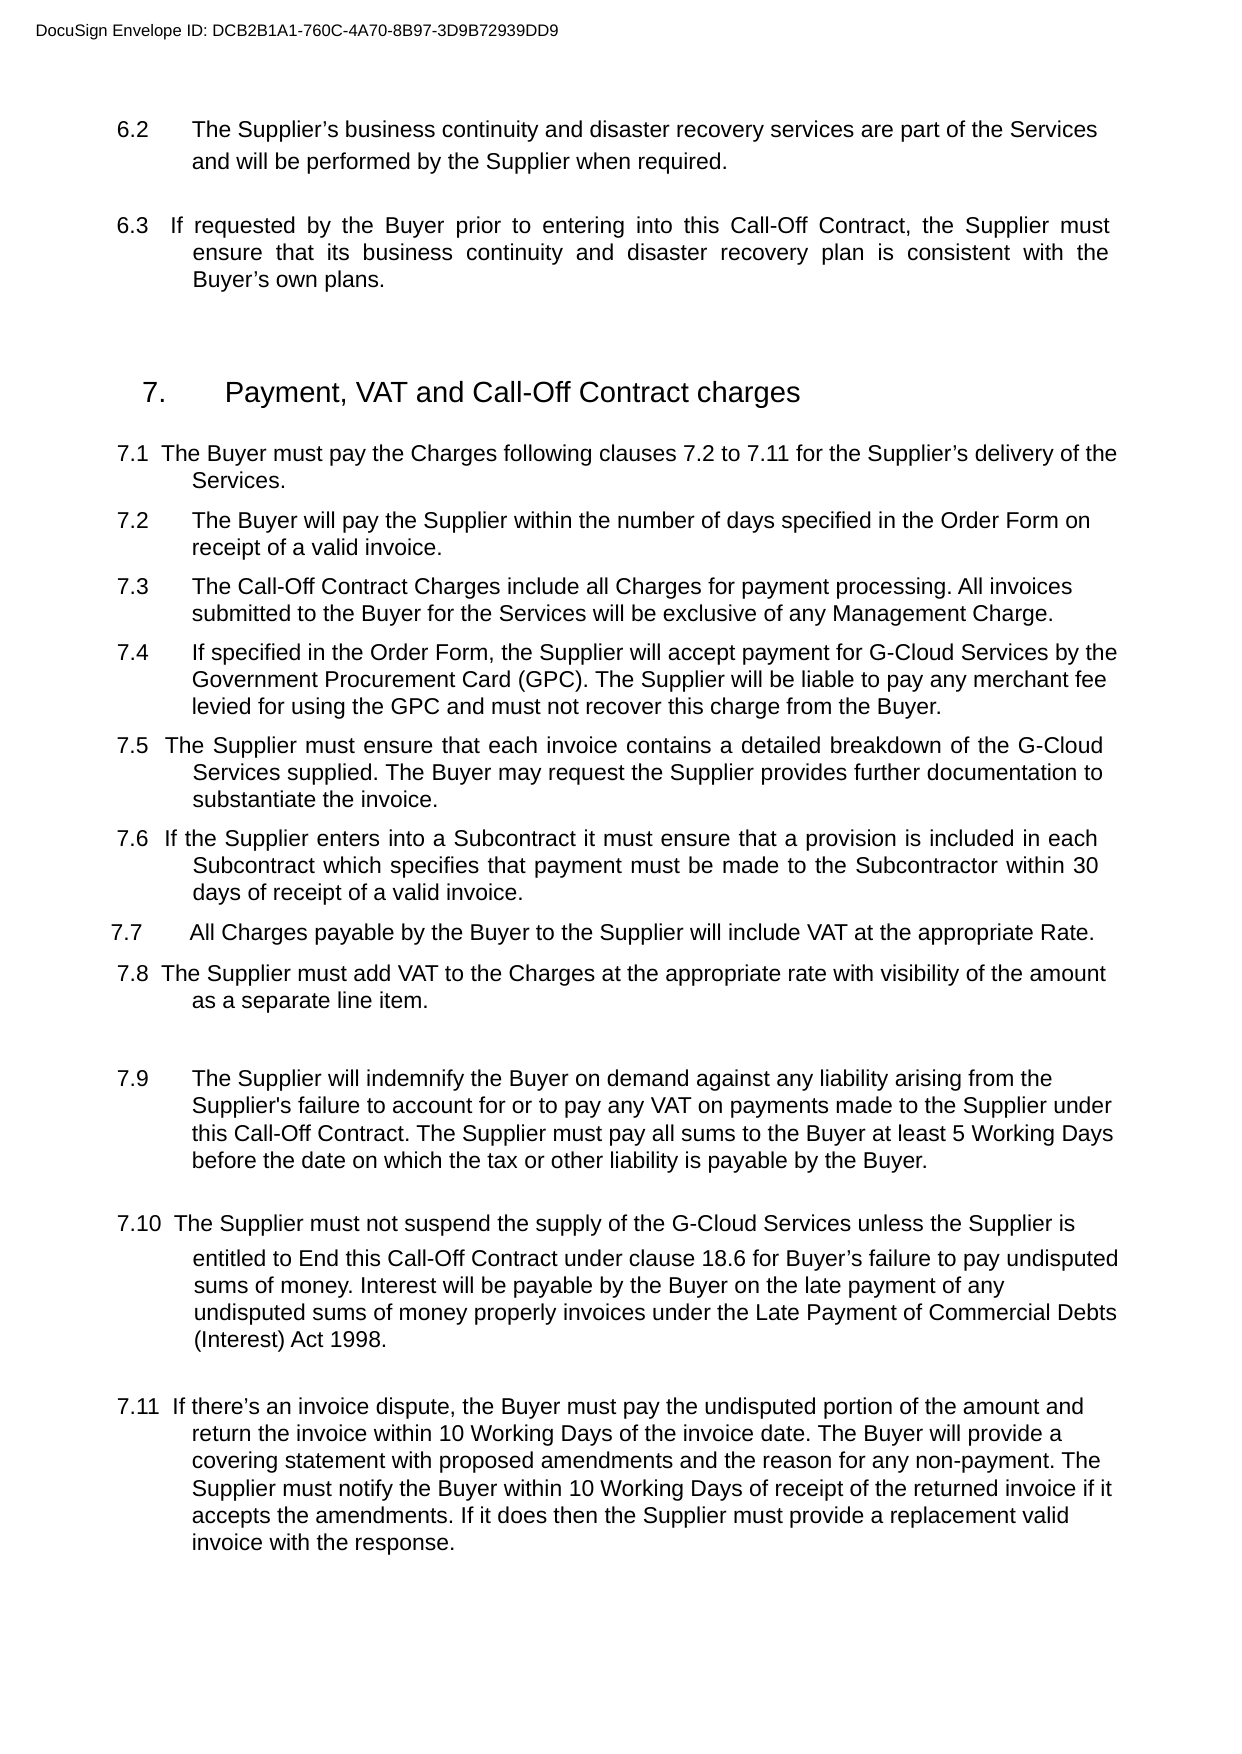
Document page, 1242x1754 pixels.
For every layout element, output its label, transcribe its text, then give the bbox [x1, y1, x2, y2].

text 7.1 The Buyer must pay the Charges following clauses 7.2 to 7.11 for the Supplier’s delivery of the Services. [117, 440, 1121, 493]
text 6.2 The Supplier’s business continuity and disaster recovery services are part of the Services and will be performed by the Supplier when required. [117, 116, 1121, 174]
text 7.2 The Buyer will pay the Supplier within the number of days specified in the Order Form on receipt of a valid invoice. [117, 507, 1121, 560]
subtitle 7. Payment, VAT and Call-Off Contract charges [0, 375, 1122, 409]
text 7.9 The Supplier will indemnify the Buyer on demand against any liability arising from the Supplier's failure to account for or to pay any VAT on payments made to the Supplier under this Call-Off Contract. The Supplier must pay all sums to the Buyer at least 5 Working Days before the date on which the tax or other liability is payable by the Buyer. [117, 1065, 1121, 1173]
text 7.10 The Supplier must not suspend the supply of the G-Cloud Services unless the Supplier is [117, 1210, 1121, 1237]
text 7.3 The Call-Off Contract Charges include all Charges for payment processing. All invoices submitted to the Buyer for the Services will be exclusive of any Management Charge. [117, 573, 1121, 626]
text entitled to End this Call-Off Contract under clause 18.6 for Buyer’s failure to pay undisputed sums of money. Interest will be payable by the Buyer on the late payment of any undisputed sums of money properly invoices under the Late Payment of Commercial Debts (Interest) Act 1998. [192, 1245, 1121, 1353]
text 7.4 If specified in the Order Form, the Supplier will accept payment for G-Cloud Services by the Government Procurement Card (GPC). The Supplier will be liable to pay any merchant fee levied for using the GPC and must not recover this charge from the Buyer. [117, 639, 1121, 719]
text 7.11 If there’s an invoice dispute, the Buyer must pay the undisputed portion of the amount and return the invoice within 10 Working Days of the invoice date. The Buyer will provide a covering statement with proposed amendments and the reason for any non-payment. The Supplier must notify the Buyer within 10 Working Days of receipt of the returned invoice if it accepts the amendments. If it does then the Supplier must provide a replacement valid invoice with the response. [117, 1393, 1121, 1555]
text 7.6 If the Supplier enters into a Subcontract it must ensure that a provision is included in each Subcontract which specifies that payment must be made to the Subcontractor within 30 days of receipt of a valid invoice. [116, 825, 1100, 906]
text 7.7 All Charges payable by the Buyer to the Supplier will include VAT at the appropriate Rate. [0, 919, 1122, 945]
text 7.5 The Supplier must ensure that each invoice contains a detailed breakdown of the G-Cloud Services supplied. The Buyer may request the Supplier provides further documentation to substantiate the invoice. [116, 732, 1104, 812]
text 6.3 If requested by the Buyer prior to entering into this Call-Off Contract, the Supplier must ensure that its business continuity and disaster recovery plan is consistent with the Buyer’s own plans. [116, 212, 1110, 292]
text 7.8 The Supplier must add VAT to the Charges at the appropriate rate with visibility of the amount as a separate line item. [117, 959, 1121, 1013]
